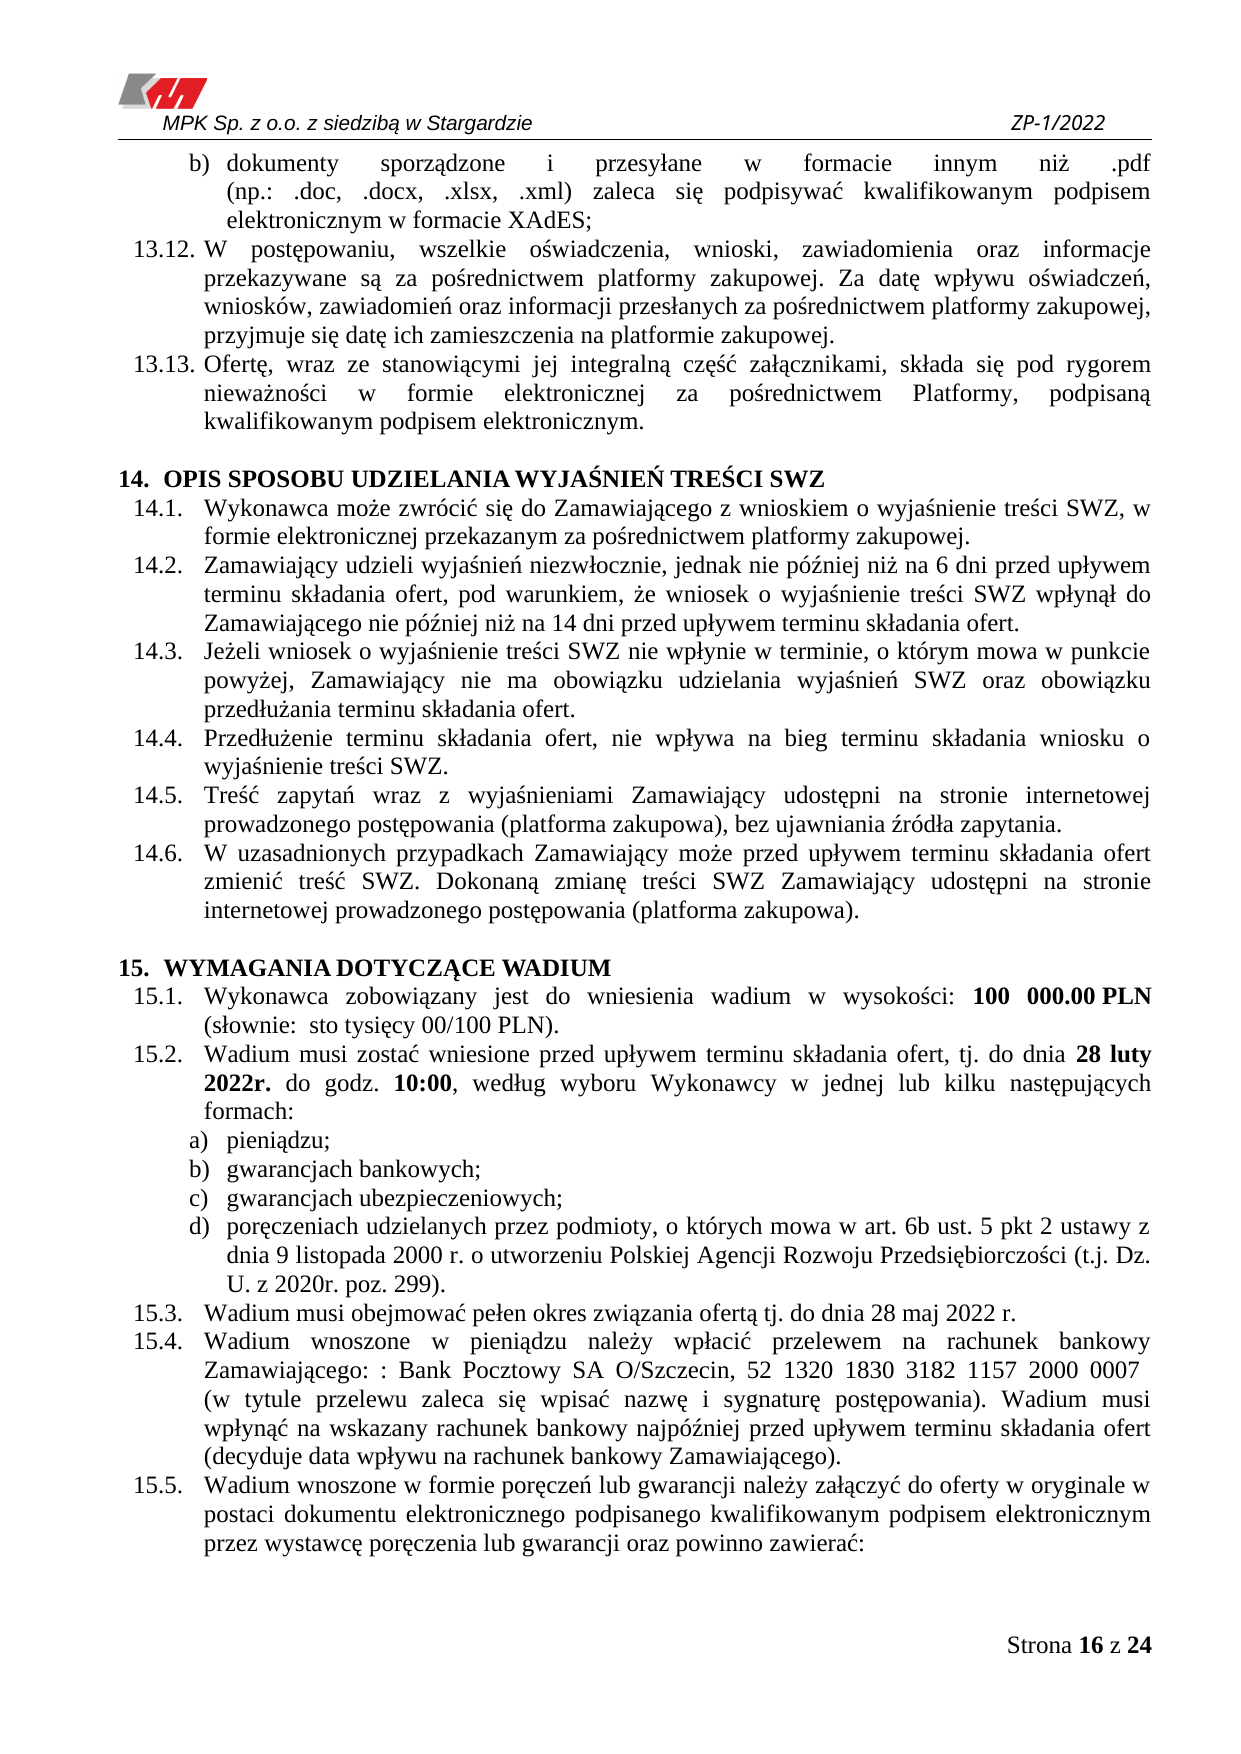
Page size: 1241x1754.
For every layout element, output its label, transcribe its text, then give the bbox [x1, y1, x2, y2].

subtitle Ofertę, wraz ze stanowiącymi jej integralną część załącznikami, składa się pod rygorem nieważności w formie elektronicznej za pośrednictwem Platformy, podpisaną kwalifikowanym podpisem elektronicznym. [133, 349, 1152, 435]
subtitle Wadium musi obejmować pełen okres związania ofertą tj. do dnia 28 maj 2022 r. [133, 1298, 1152, 1326]
subtitle pieniądzu; [189, 1125, 1152, 1154]
subtitle Wykonawca może zwrócić się do Zamawiającego z wnioskiem o wyjaśnienie treści SWZ, w formie elektronicznej przekazanym za pośrednictwem platformy zakupowej. [133, 493, 1152, 550]
subtitle Wymagania dotyczące wadium [118, 953, 1152, 981]
subtitle Jeżeli wniosek o wyjaśnienie treści SWZ nie wpłynie w terminie, o którym mowa w punkcie powyżej, Zamawiający nie ma obowiązku udzielania wyjaśnień SWZ oraz obowiązku przedłużania terminu składania ofert. [133, 636, 1152, 723]
subtitle gwarancjach ubezpieczeniowych; [189, 1183, 1152, 1211]
subtitle Wadium wnoszone w formie poręczeń lub gwarancji należy załączyć do oferty w oryginale w postaci dokumentu elektronicznego podpisanego kwalifikowanym podpisem elektronicznym przez wystawcę poręczenia lub gwarancji oraz powinno zawierać: [133, 1470, 1152, 1556]
subtitle gwarancjach bankowych; [189, 1154, 1152, 1183]
picture [118, 73, 208, 109]
subtitle poręczeniach udzielanych przez podmioty, o których mowa w art. 6b ust. 5 pkt 2 ustawy z dnia 9 listopada 2000 r. o utworzeniu Polskiej Agencji Rozwoju Przedsiębiorczości (t.j. Dz. U. z 2020r. poz. 299). [189, 1211, 1152, 1298]
subtitle Treść zapytań wraz z wyjaśnieniami Zamawiający udostępni na stronie internetowej prowadzonego postępowania (platforma zakupowa), bez ujawniania źródła zapytania. [133, 780, 1152, 838]
subtitle Wadium musi zostać wniesione przed upływem terminu składania ofert, tj. do dnia 28 luty 2022r. do godz. 10:00, według wyboru Wykonawcy w jednej lub kilku następujących formach: [133, 1039, 1152, 1125]
subtitle Zamawiający udzieli wyjaśnień niezwłocznie, jednak nie później niż na 6 dni przed upływem terminu składania ofert, pod warunkiem, że wniosek o wyjaśnienie treści SWZ wpłynął do Zamawiającego nie później niż na 14 dni przed upływem terminu składania ofert. [133, 550, 1152, 636]
subtitle OPIS SPOSOBU UDZIELANIA WYJAŚNIEŃ TREŚCI SWZ [118, 464, 1152, 493]
subtitle Wadium wnoszone w pieniądzu należy wpłacić przelewem na rachunek bankowy Zamawiającego: : Bank Pocztowy SA O/Szczecin, 52 1320 1830 3182 1157 2000 0007 (w tytule przelewu zaleca się wpisać nazwę i sygnaturę postępowania). Wadium musi wpłynąć na wskazany rachunek bankowy najpóźniej przed upływem terminu składania ofert (decyduje data wpływu na rachunek bankowy Zamawiającego). [133, 1326, 1152, 1470]
subtitle Wykonawca zobowiązany jest do wniesienia wadium w wysokości: 100 000.00 PLN (słownie: sto tysięcy 00/100 PLN). [133, 981, 1152, 1039]
subtitle W postępowaniu, wszelkie oświadczenia, wnioski, zawiadomienia oraz informacje przekazywane są za pośrednictwem platformy zakupowej. Za datę wpływu oświadczeń, wniosków, zawiadomień oraz informacji przesłanych za pośrednictwem platformy zakupowej, przyjmuje się datę ich zamieszczenia na platformie zakupowej. [133, 234, 1152, 349]
subtitle dokumenty sporządzone i przesyłane w formacie innym niż .pdf (np.: .doc, .docx, .xlsx, .xml) zaleca się podpisywać kwalifikowanym podpisem elektronicznym w formacie XAdES; [189, 148, 1152, 234]
subtitle W uzasadnionych przypadkach Zamawiający może przed upływem terminu składania ofert zmienić treść SWZ. Dokonaną zmianę treści SWZ Zamawiający udostępni na stronie internetowej prowadzonego postępowania (platforma zakupowa). [133, 838, 1152, 924]
subtitle Przedłużenie terminu składania ofert, nie wpływa na bieg terminu składania wniosku o wyjaśnienie treści SWZ. [133, 723, 1152, 780]
